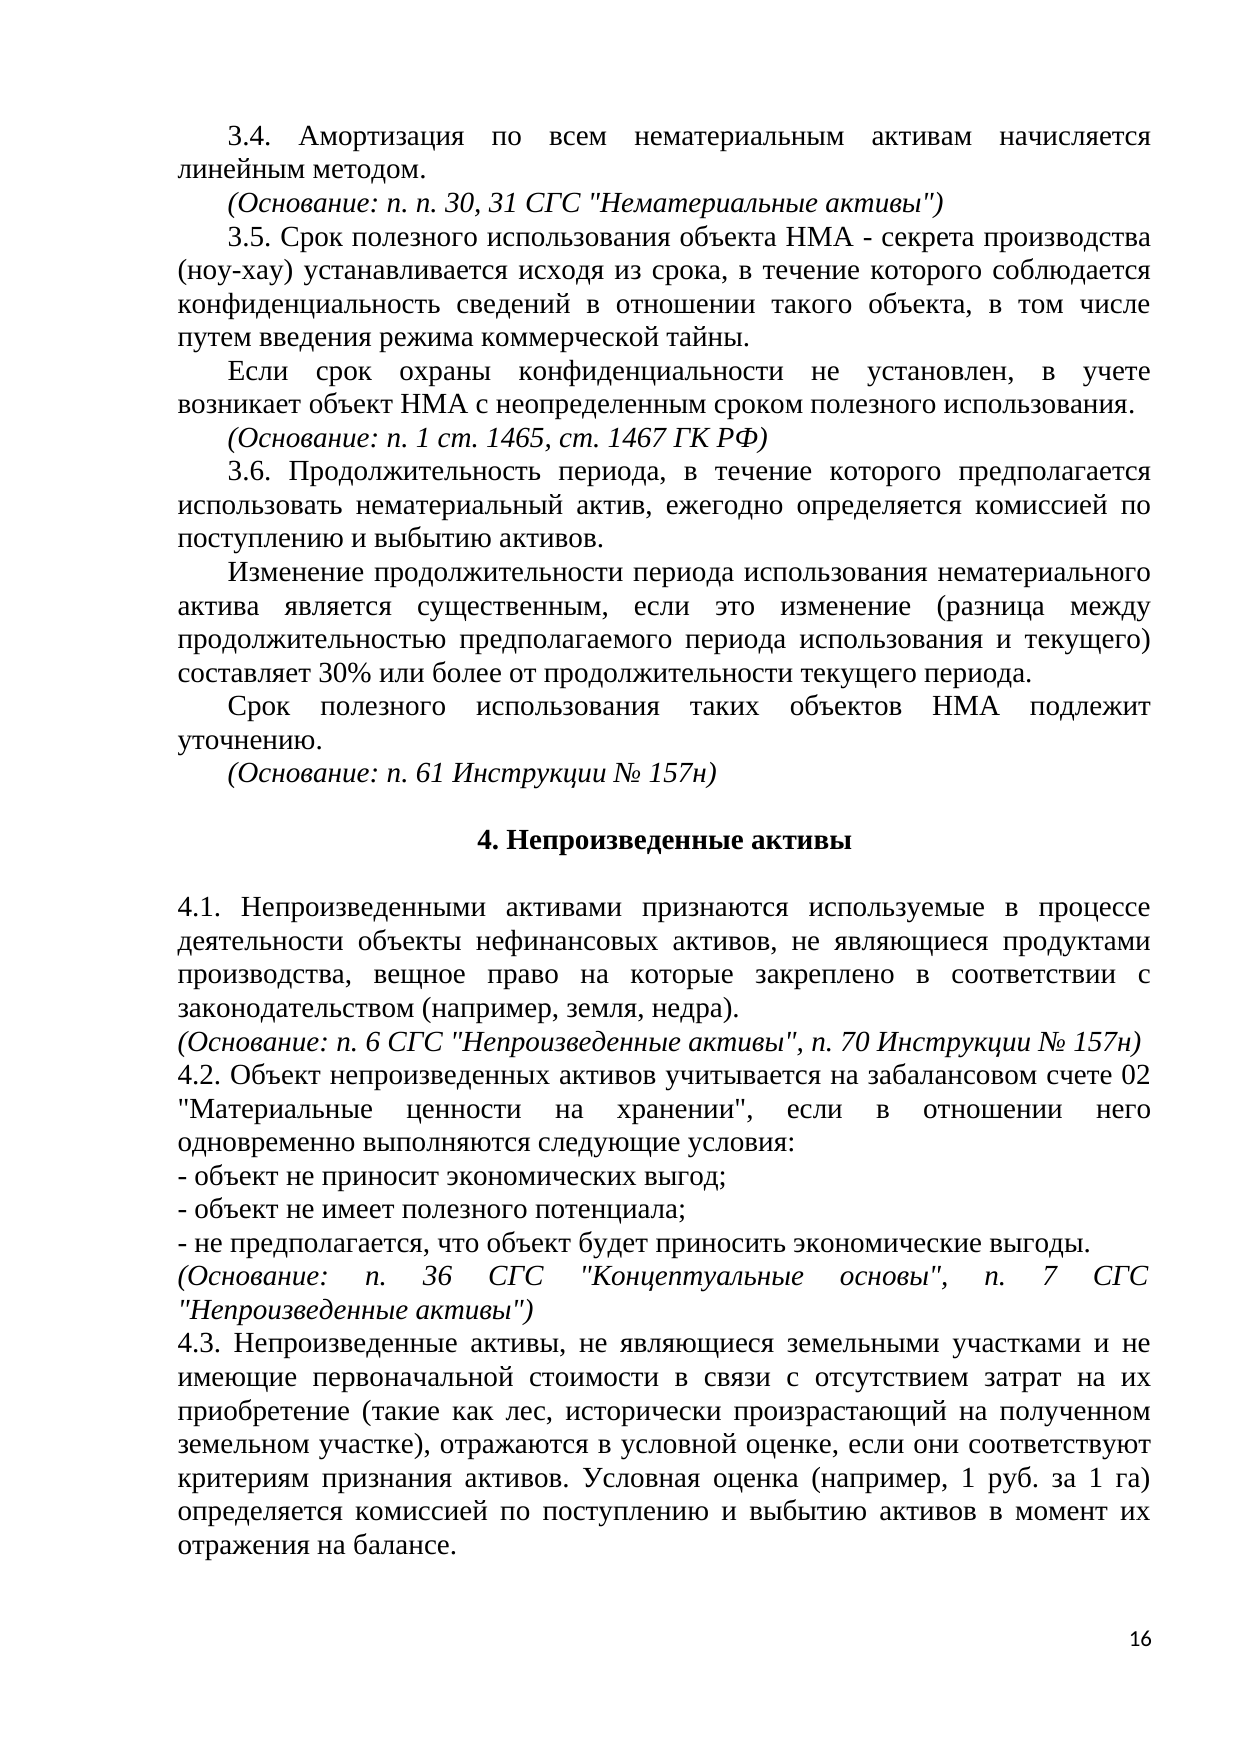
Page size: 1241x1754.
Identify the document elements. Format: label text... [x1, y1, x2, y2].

text Срок полезного использования таких объектов НМА подлежит уточнению. [177, 688, 1152, 755]
text (Основание: п. 36 СГС "Концептуальные основы", п. 7 СГС "Непроизведенные активы") [177, 1258, 1152, 1326]
text (Основание: п. п. 30, 31 СГС "Нематериальные активы") [177, 185, 1152, 219]
text 4.1. Непроизведенными активами признаются используемые в процессе деятельности объекты нефинансовых активов, не являющиеся продуктами производства, вещное право на которые закреплено в соответствии с законодательством (например, земля, недра). [177, 889, 1152, 1024]
text 4.2. Объект непроизведенных активов учитывается на забалансовом счете 02 "Материальные ценности на хранении", если в отношении него одновременно выполняются следующие условия: [177, 1057, 1152, 1158]
text - не предполагается, что объект будет приносить экономические выгоды. [177, 1225, 1152, 1258]
list 3.5. Срок полезного использования объекта НМА - секрета производства (ноу-хау) устанавливается исходя из срока, в течение которого соблюдается конфиденциальность сведений в отношении такого объекта, в том числе путем введения режима коммерческой тайны. [177, 219, 1152, 353]
text Изменение продолжительности периода использования нематериального актива является существенным, если это изменение (разница между продолжительностью предполагаемого периода использования и текущего) составляет 30% или более от продолжительности текущего периода. [177, 554, 1152, 688]
text - объект не приносит экономических выгод; [177, 1158, 1152, 1191]
list 3.4. Амортизация по всем нематериальным активам начисляется линейным методом. [177, 118, 1152, 185]
text Если срок охраны конфиденциальности не установлен, в учете возникает объект НМА с неопределенным сроком полезного использования. [177, 353, 1152, 420]
list 3.6. Продолжительность периода, в течение которого предполагается использовать нематериальный актив, ежегодно определяется комиссией по поступлению и выбытию активов. [177, 453, 1152, 554]
text - объект не имеет полезного потенциала; [177, 1191, 1152, 1225]
text (Основание: п. 61 Инструкции № 157н) [177, 755, 1152, 789]
text 4. Непроизведенные активы [177, 822, 1152, 856]
text 4.3. Непроизведенные активы, не являющиеся земельными участками и не имеющие первоначальной стоимости в связи с отсутствием затрат на их приобретение (такие как лес, исторически произрастающий на полученном земельном участке), отражаются в условной оценке, если они соответствуют критериям признания активов. Условная оценка (например, 1 руб. за 1 га) определяется комиссией по поступлению и выбытию активов в момент их отражения на балансе. [177, 1326, 1152, 1560]
text (Основание: п. 1 ст. 1465, ст. 1467 ГК РФ) [177, 420, 1152, 453]
text (Основание: п. 6 СГС "Непроизведенные активы", п. 70 Инструкции № 157н) [177, 1024, 1152, 1057]
